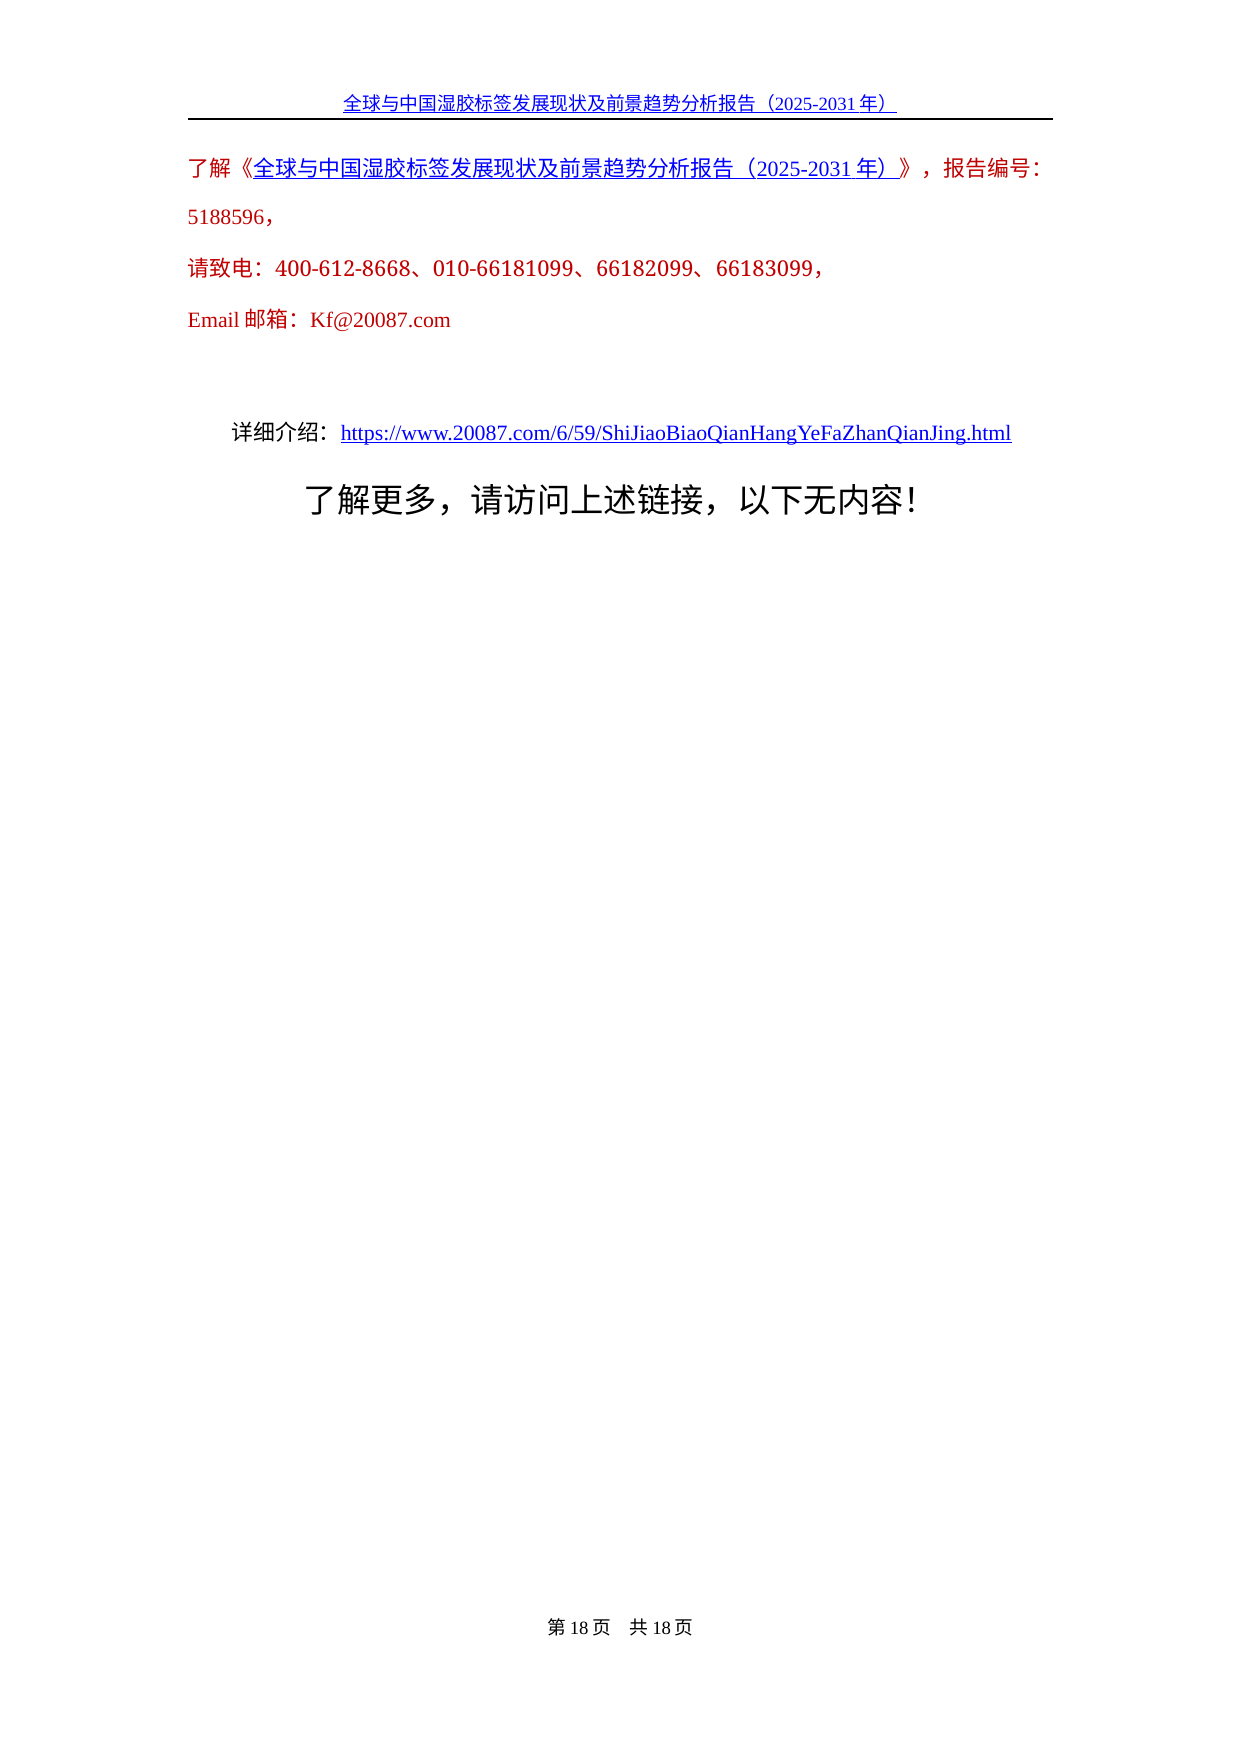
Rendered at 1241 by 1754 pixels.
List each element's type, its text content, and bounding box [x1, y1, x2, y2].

text 请致电：400-612-8668、010-66181099、66182099、66183099， [187, 251, 1053, 283]
text 了解《全球与中国湿胶标签发展现状及前景趋势分析报告（2025-2031年）》，报告编号：5188596， [187, 150, 1053, 231]
title 了解更多，请访问上述链接，以下无内容！ [187, 465, 1053, 530]
text Email邮箱：Kf@20087.com [187, 302, 1053, 334]
text 详细介绍：https://www.20087.com/6/59/ShiJiaoBiaoQianHangYeFaZhanQianJing.html [187, 415, 1053, 447]
